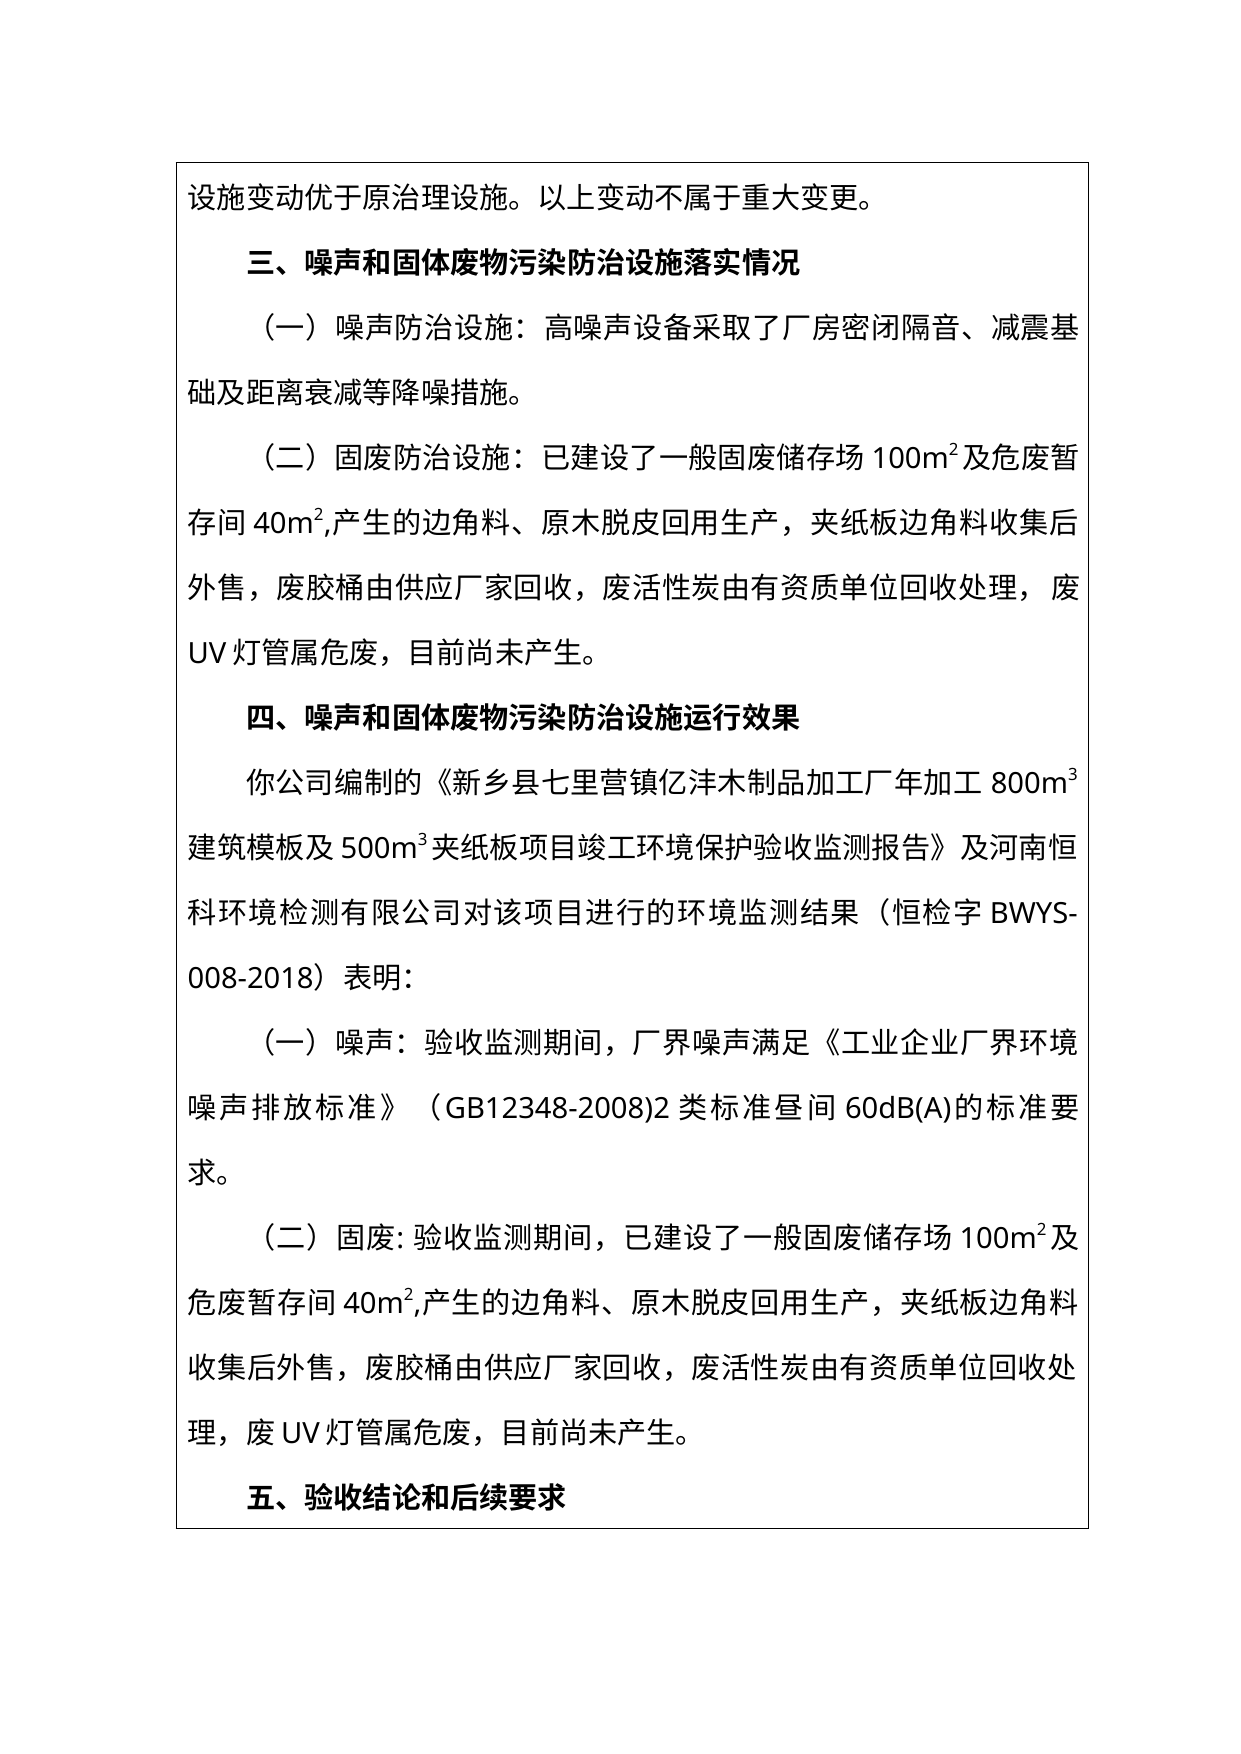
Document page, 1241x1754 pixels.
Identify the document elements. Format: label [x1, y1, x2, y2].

table_header [177, 163, 1088, 1528]
